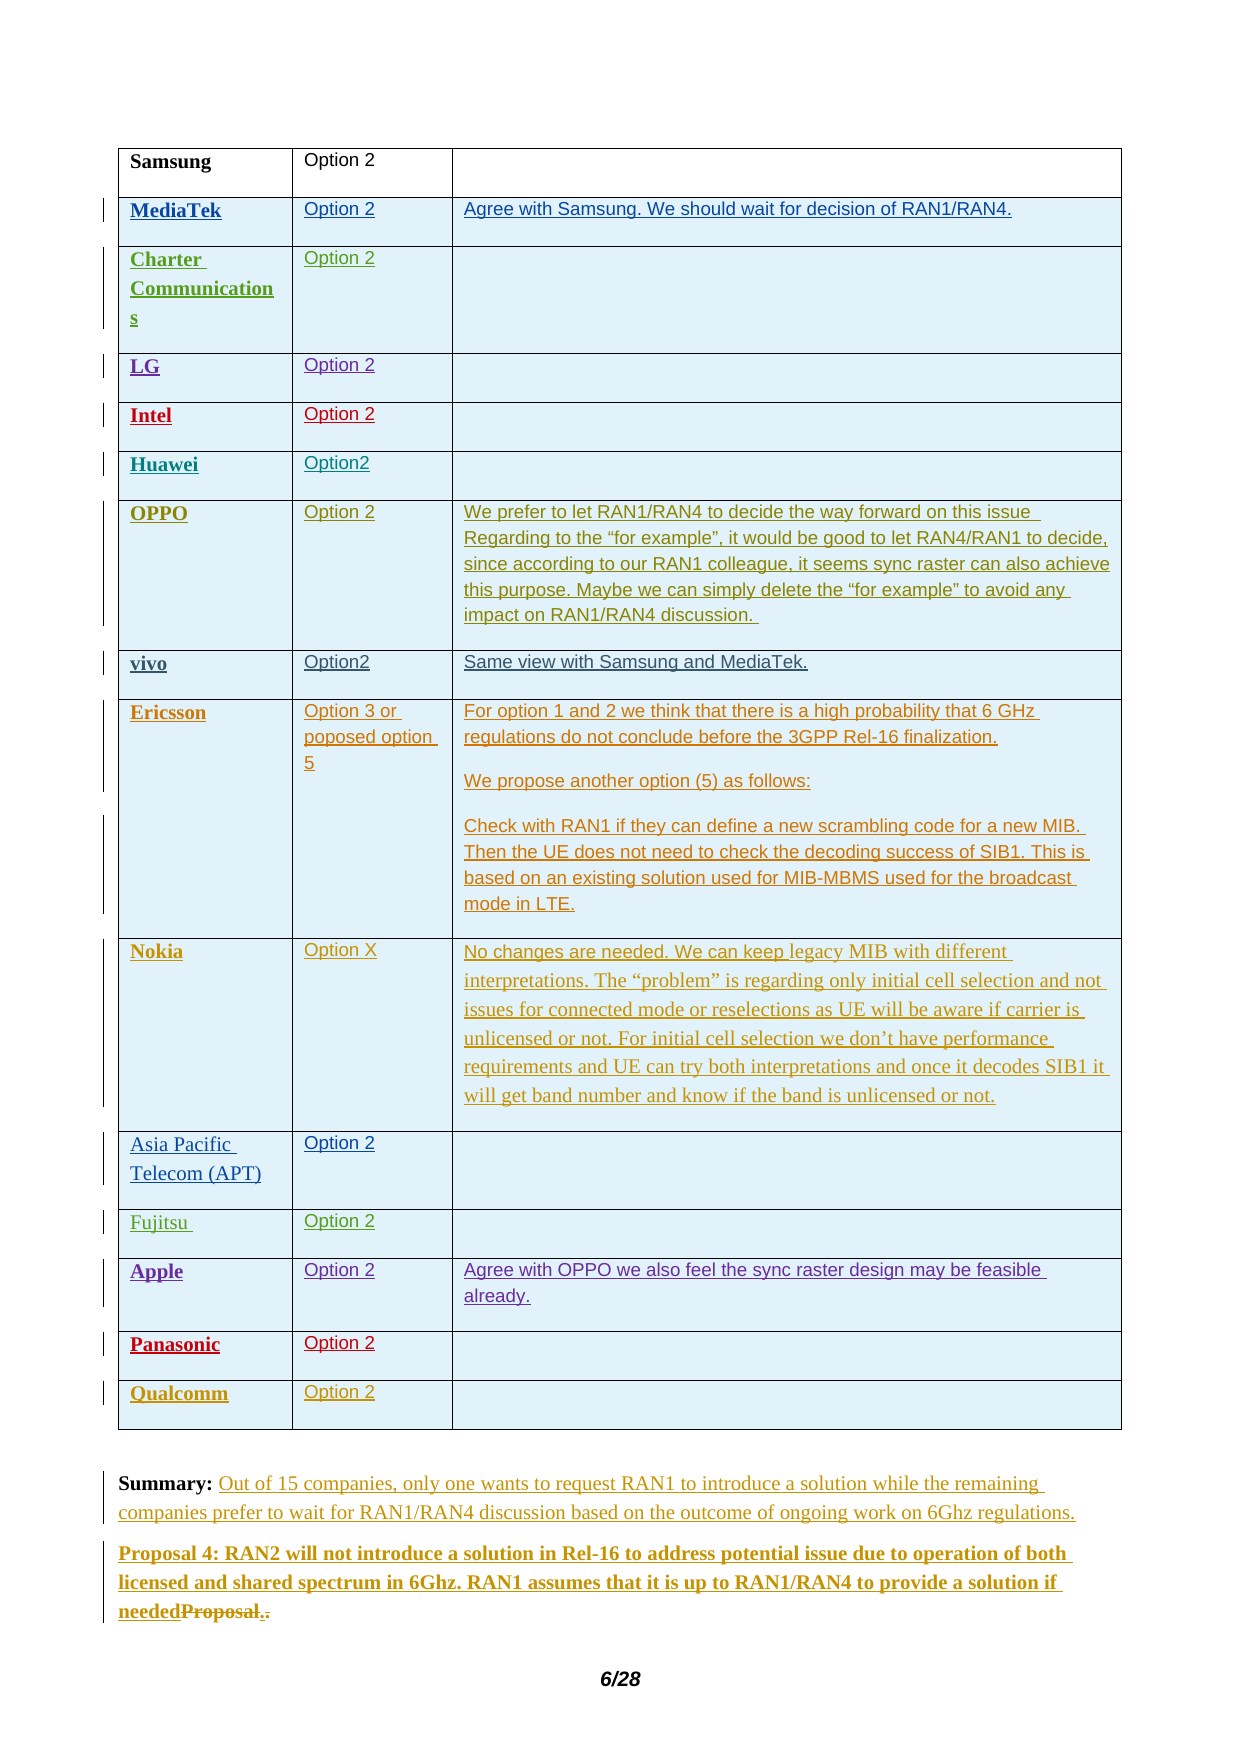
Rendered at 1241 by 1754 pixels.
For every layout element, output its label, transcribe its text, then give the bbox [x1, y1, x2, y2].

table_cell [453, 149, 1121, 197]
table_cell Option 2 [293, 149, 452, 197]
text Summary: [118, 1471, 1122, 1524]
table_cell Samsung [119, 149, 292, 197]
